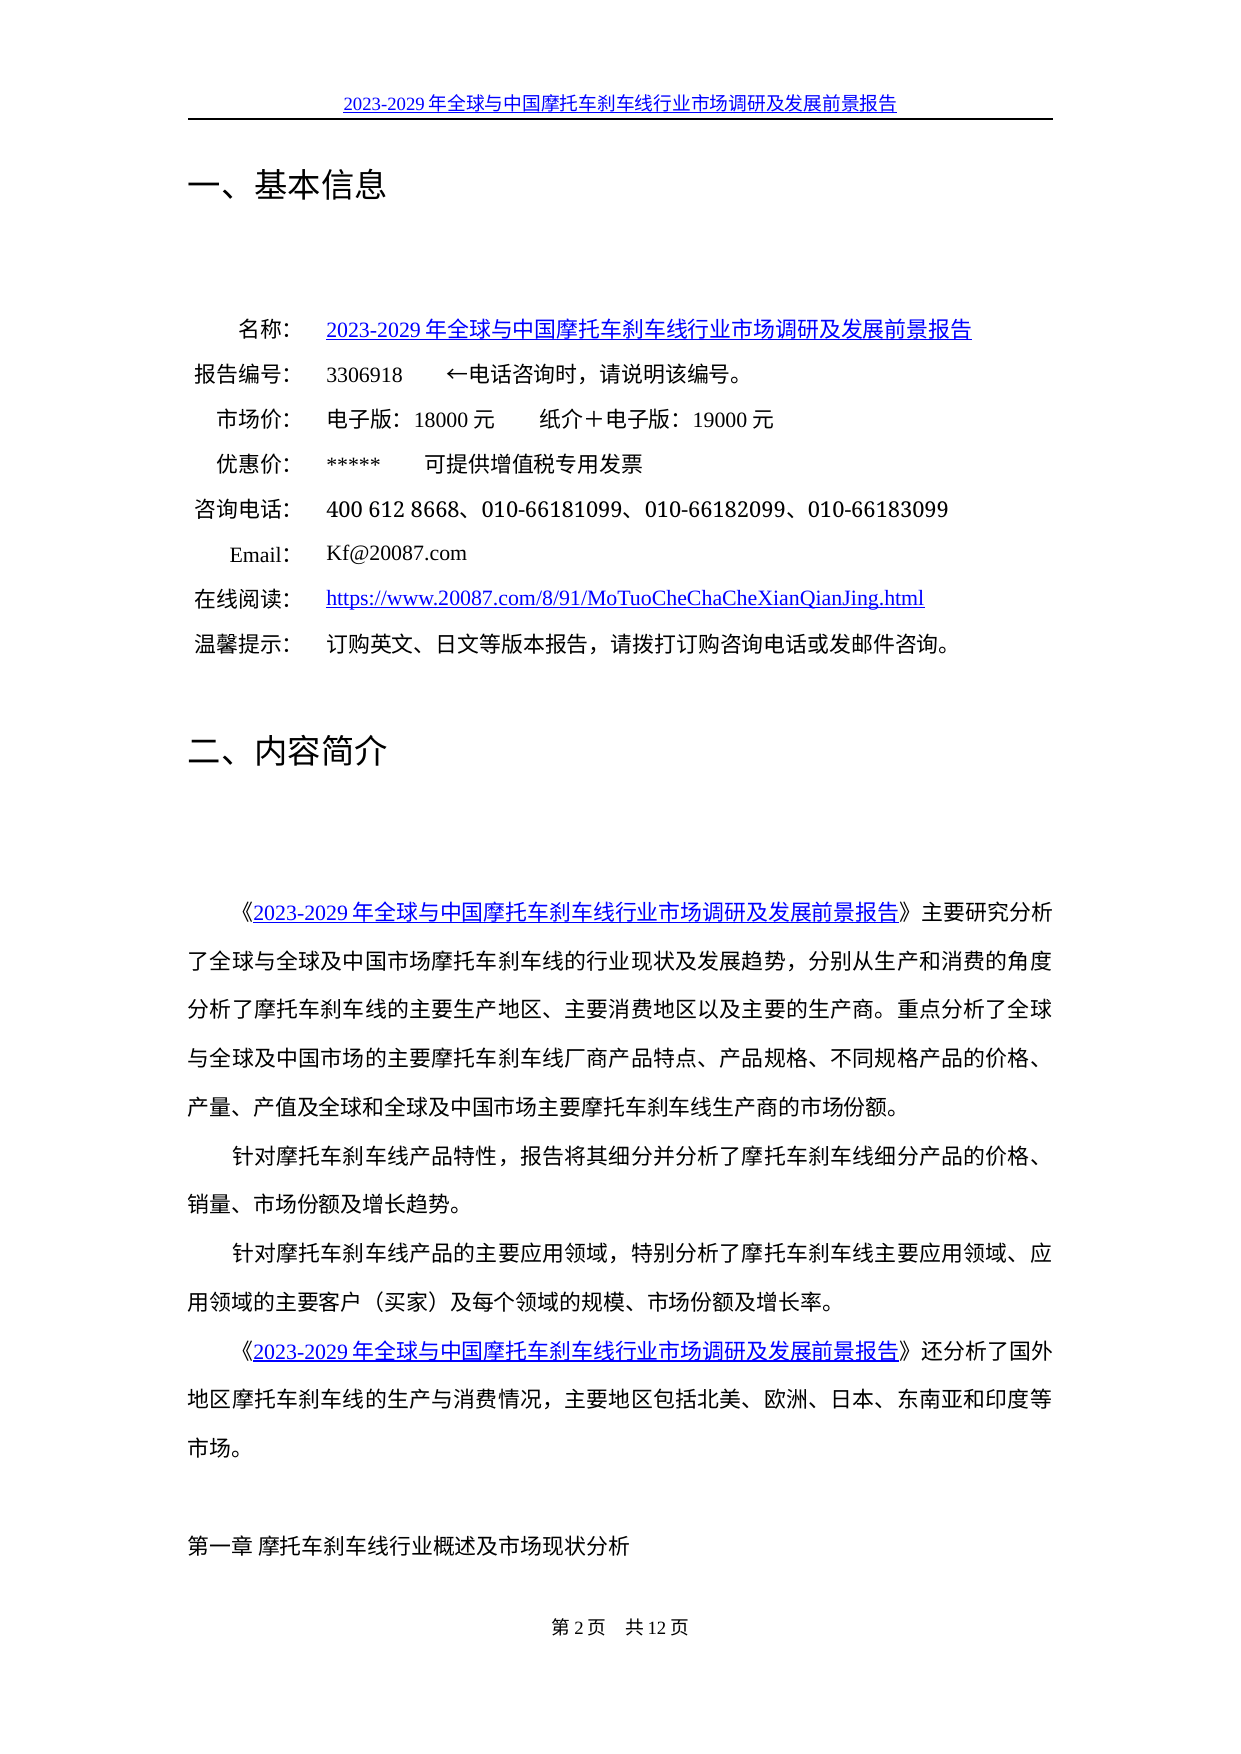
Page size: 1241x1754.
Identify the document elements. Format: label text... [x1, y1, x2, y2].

table_cell Kf@20087.com [315, 537, 1073, 582]
table_cell Email： [167, 537, 315, 582]
table_cell 优惠价： [167, 447, 315, 492]
table_cell 温馨提示： [167, 627, 315, 672]
title 二、内容简介 [187, 717, 1053, 782]
table_header 2023-2029年全球与中国摩托车刹车线行业市场调研及发展前景报告 [315, 312, 1073, 357]
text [187, 894, 1053, 1561]
table_cell 订购英文、日文等版本报告，请拨打订购咨询电话或发邮件咨询。 [315, 627, 1073, 672]
table_header 名称： [167, 312, 315, 357]
table_cell 咨询电话： [167, 492, 315, 537]
table_cell 报告编号： [167, 357, 315, 402]
table_cell [315, 582, 1073, 627]
table_cell 市场价： [167, 402, 315, 447]
table_cell 400 612 8668、010-66181099、010-66182099、010-66183099 [315, 492, 1073, 537]
table_cell 电子版：18000 元 纸介＋电子版：19000 元 [315, 402, 1073, 447]
table_cell 在线阅读： [167, 582, 315, 627]
table_cell 3306918 ←电话咨询时，请说明该编号。 [315, 357, 1073, 402]
title 一、基本信息 [187, 150, 1053, 215]
table_cell ***** 可提供增值税专用发票 [315, 447, 1073, 492]
